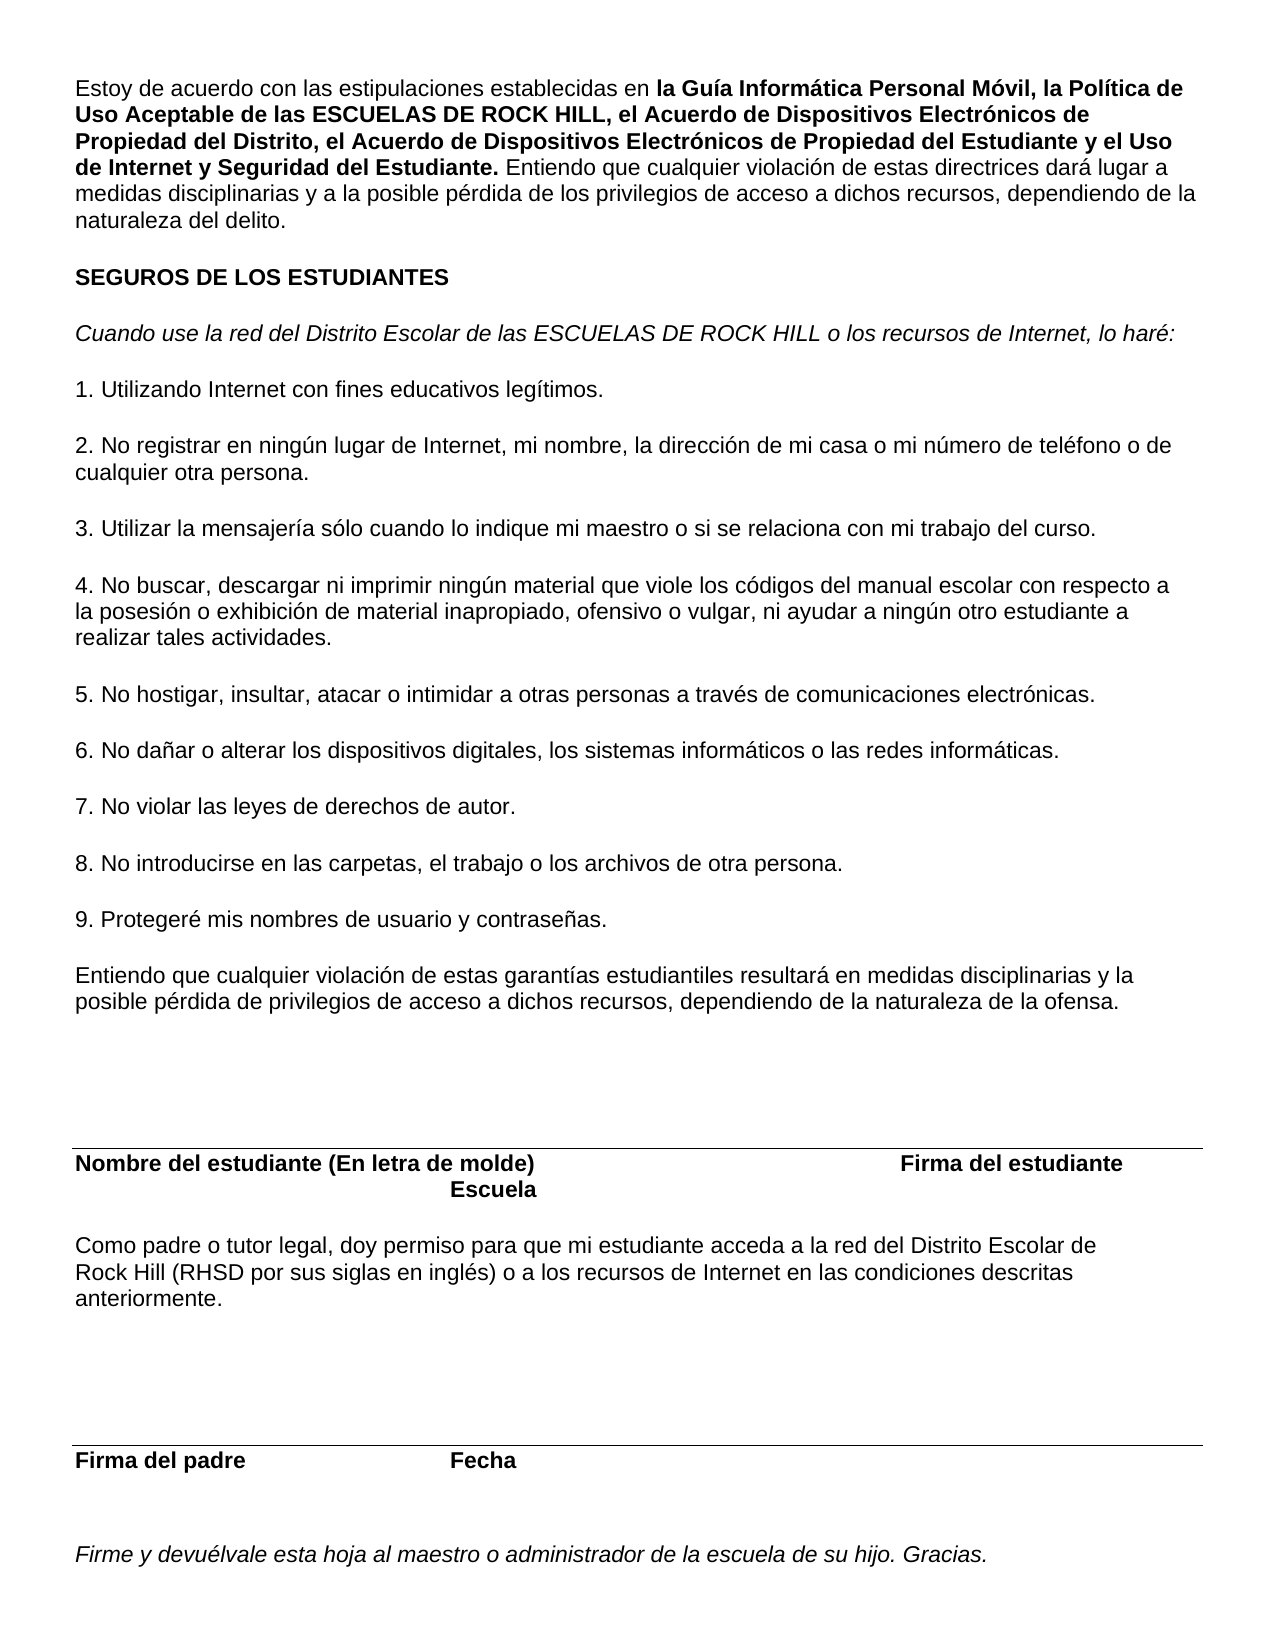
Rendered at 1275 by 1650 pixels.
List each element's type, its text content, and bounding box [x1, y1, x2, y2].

text Estoy de acuerdo con las estipulaciones establecidas en la Guía Informática Personal Móvil, la Política de Uso Aceptable de las ESCUELAS DE ROCK HILL, el Acuerdo de Dispositivos Electrónicos de Propiedad del Distrito, el Acuerdo de Dispositivos Electrónicos de Propiedad del Estudiante y el Uso de Internet y Seguridad del Estudiante. Entiendo que cualquier violación de estas directrices dará lugar a medidas disciplinarias y a la posible pérdida de los privilegios de acceso a dichos recursos, dependiendo de la naturaleza del delito. [75, 75, 1200, 233]
text Como padre o tutor legal, doy permiso para que mi estudiante acceda a la red del Distrito Escolar de Rock Hill (RHSD por sus siglas en inglés) o a los recursos de Internet en las condiciones descritas anteriormente. [75, 1232, 1141, 1311]
text Nombre del estudiante (En letra de molde) Firma del estudiante Escuela [75, 1144, 1214, 1202]
text Cuando use la red del Distrito Escolar de las ESCUELAS DE ROCK HILL o los recursos de Internet, lo haré: [75, 320, 1214, 346]
list No introducirse en las carpetas, el trabajo o los archivos de otra persona. [75, 850, 1214, 876]
list No dañar o alterar los dispositivos digitales, los sistemas informáticos o las redes informáticas. [75, 737, 1214, 763]
text Entiendo que cualquier violación de estas garantías estudiantiles resultará en medidas disciplinarias y la posible pérdida de privilegios de acceso a dichos recursos, dependiendo de la naturaleza de la ofensa. [75, 962, 1179, 1014]
list Utilizando Internet con fines educativos legítimos. [75, 376, 1214, 403]
list No violar las leyes de derechos de autor. [75, 793, 1214, 819]
list No buscar, descargar ni imprimir ningún material que viole los códigos del manual escolar con respecto a la posesión o exhibición de material inapropiado, ofensivo o vulgar, ni ayudar a ningún otro estudiante a realizar tales actividades. [75, 572, 1191, 651]
list Protegeré mis nombres de usuario y contraseñas. [75, 906, 1214, 932]
text Firma del padre Fecha [75, 1441, 1214, 1473]
text SEGUROS DE LOS ESTUDIANTES [75, 263, 1214, 290]
list Utilizar la mensajería sólo cuando lo indique mi maestro o si se relaciona con mi trabajo del curso. [75, 515, 1214, 542]
list No hostigar, insultar, atacar o intimidar a otras personas a través de comunicaciones electrónicas. [75, 681, 1214, 707]
list No registrar en ningún lugar de Internet, mi nombre, la dirección de mi casa o mi número de teléfono o de cualquier otra persona. [75, 432, 1181, 485]
text Firme y devuélvale esta hoja al maestro o administrador de la escuela de su hijo. Gracias. [75, 1541, 1214, 1567]
